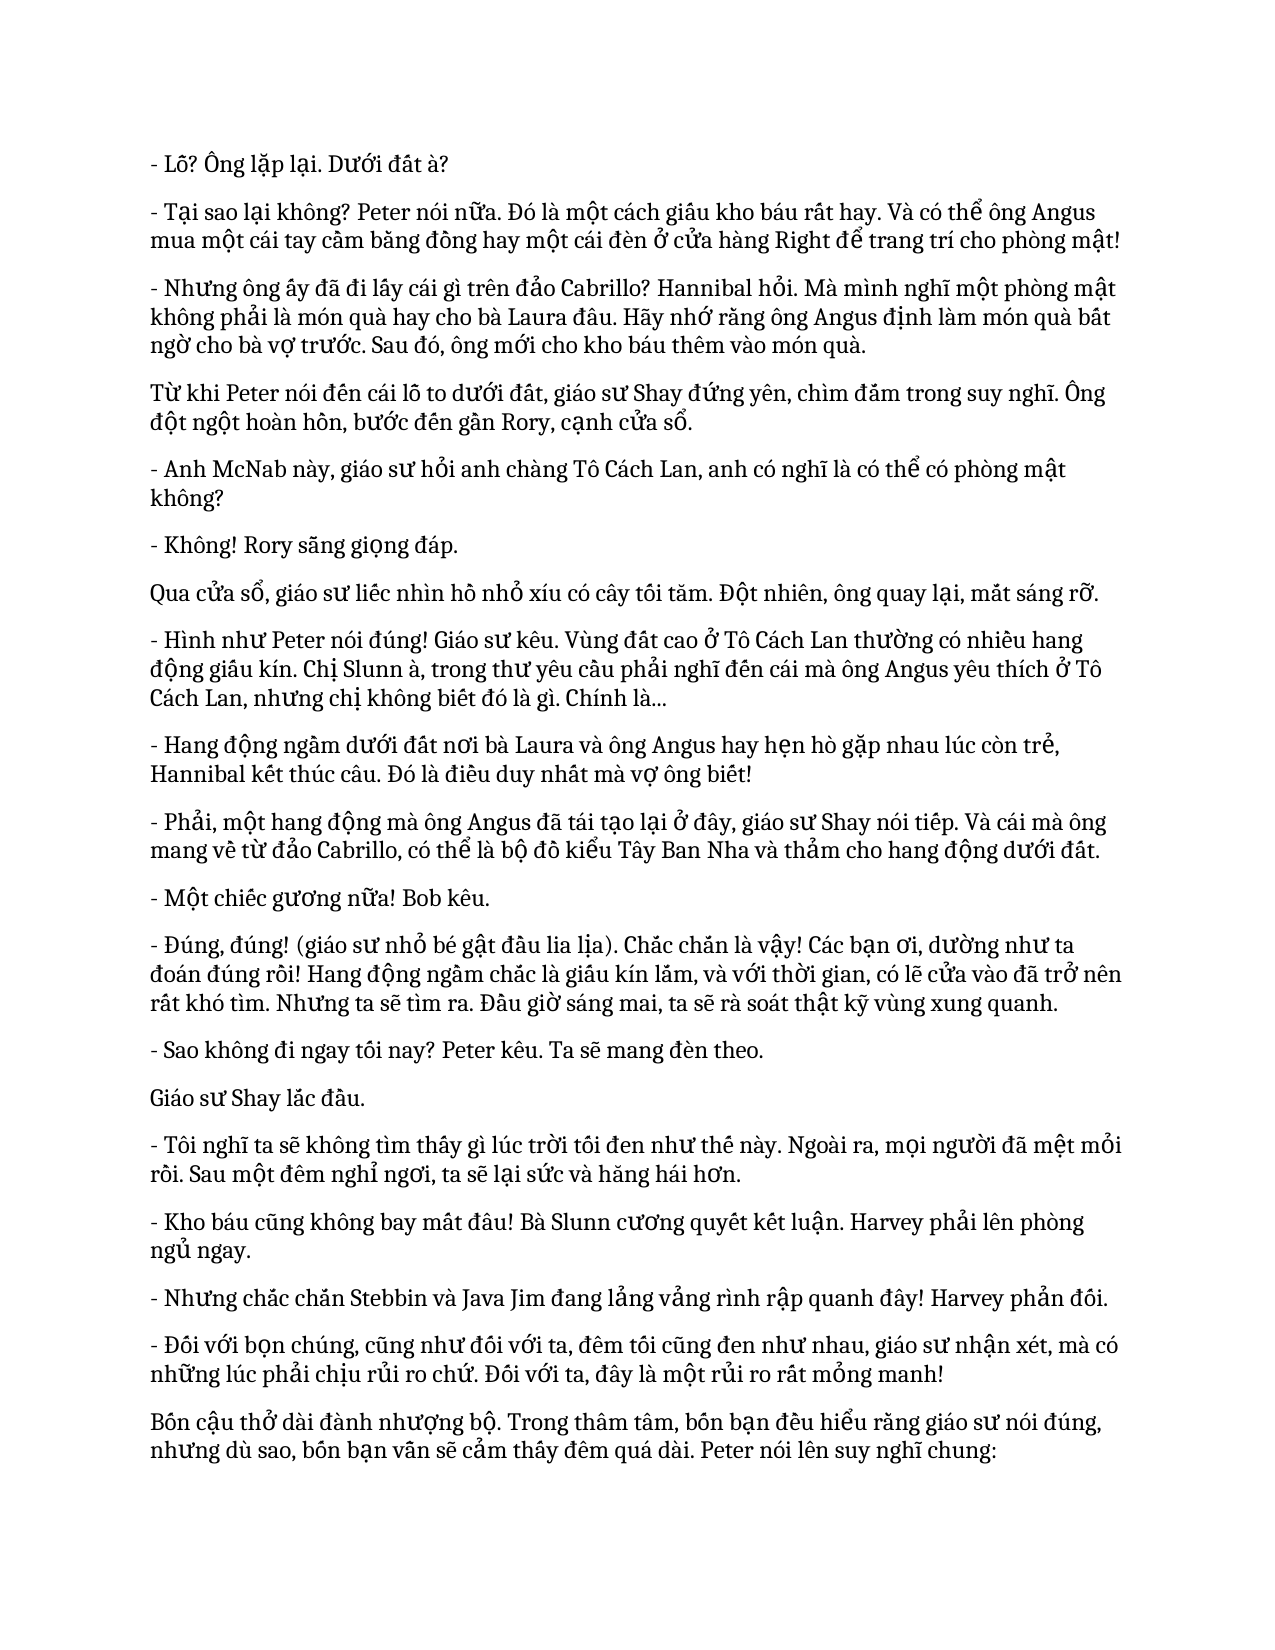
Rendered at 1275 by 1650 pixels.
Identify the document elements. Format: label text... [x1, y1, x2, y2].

text - Một chiếc gương nữa! Bob kêu. [150, 884, 1125, 912]
text - Sao không đi ngay tối nay? Peter kêu. Ta sẽ mang đèn theo. [150, 1036, 1125, 1065]
text Giáo sư Shay lắc đầu. [150, 1084, 1125, 1112]
text - Đối với bọn chúng, cũng như đối với ta, đêm tối cũng đen như nhau, giáo sư nhận xét, mà có những lúc phải chịu rủi ro chứ. Đối với ta, đây là một rủi ro rất mỏng manh! [150, 1331, 1125, 1389]
text Bốn cậu thở dài đành nhượng bộ. Trong thâm tâm, bốn bạn đều hiểu rằng giáo sư nói đúng, nhưng dù sao, bốn bạn vẫn sẽ cảm thấy đêm quá dài. Peter nói lên suy nghĩ chung: [150, 1407, 1125, 1465]
text - Phải, một hang động mà ông Angus đã tái tạo lại ở đây, giáo sư Shay nói tiếp. Và cái mà ông mang về từ đảo Cabrillo, có thể là bộ đồ kiểu Tây Ban Nha và thảm cho hang động dưới đất. [150, 807, 1125, 865]
text - Tại sao lại không? Peter nói nữa. Đó là một cách giấu kho báu rất hay. Và có thể ông Angus mua một cái tay cầm bằng đồng hay một cái đèn ở cửa hàng Right để trang trí cho phòng mật! [150, 197, 1125, 255]
text - Nhưng chắc chắn Stebbin và Java Jim đang lảng vảng rình rập quanh đây! Harvey phản đối. [150, 1284, 1125, 1312]
text - Anh McNab này, giáo sư hỏi anh chàng Tô Cách Lan, anh có nghĩ là có thể có phòng mật không? [150, 455, 1125, 512]
text - Tôi nghĩ ta sẽ không tìm thấy gì lúc trời tối đen như thế này. Ngoài ra, mọi người đã mệt mỏi rồi. Sau một đêm nghỉ ngơi, ta sẽ lại sức và hăng hái hơn. [150, 1131, 1125, 1189]
text - Kho báu cũng không bay mất đâu! Bà Slunn cương quyết kết luận. Harvey phải lên phòng ngủ ngay. [150, 1207, 1125, 1265]
text Từ khi Peter nói đến cái lỗ to dưới đất, giáo sư Shay đứng yên, chìm đắm trong suy nghĩ. Ông đột ngột hoàn hồn, bước đến gần Rory, cạnh cửa sổ. [150, 379, 1125, 436]
text - Hình như Peter nói đúng! Giáo sư kêu. Vùng đất cao ở Tô Cách Lan thường có nhiều hang động giấu kín. Chị Slunn à, trong thư yêu cầu phải nghĩ đến cái mà ông Angus yêu thích ở Tô Cách Lan, nhưng chị không biết đó là gì. Chính là... [150, 626, 1125, 712]
text - Hang động ngầm dưới đất nơi bà Laura và ông Angus hay hẹn hò gặp nhau lúc còn trẻ, Hannibal kết thúc câu. Đó là điều duy nhất mà vợ ông biết! [150, 731, 1125, 789]
text - Không! Rory sẵng giọng đáp. [150, 531, 1125, 560]
text Qua cửa sổ, giáo sư liếc nhìn hồ nhỏ xíu có cây tối tăm. Đột nhiên, ông quay lại, mắt sáng rỡ. [150, 579, 1125, 607]
text - Nhưng ông ấy đã đi lấy cái gì trên đảo Cabrillo? Hannibal hỏi. Mà mình nghĩ một phòng mật không phải là món quà hay cho bà Laura đâu. Hãy nhớ rằng ông Angus định làm món quà bất ngờ cho bà vợ trước. Sau đó, ông mới cho kho báu thêm vào món quà. [150, 274, 1125, 360]
text - Lỗ? Ông lặp lại. Dưới đất à? [150, 150, 1125, 179]
text - Đúng, đúng! (giáo sư nhỏ bé gật đầu lia lịa). Chắc chắn là vậy! Các bạn ơi, dường như ta đoán đúng rồi! Hang động ngầm chắc là giấu kín lắm, và với thời gian, có lẽ cửa vào đã trở nên rất khó tìm. Nhưng ta sẽ tìm ra. Đầu giờ sáng mai, ta sẽ rà soát thật kỹ vùng xung quanh. [150, 931, 1125, 1017]
